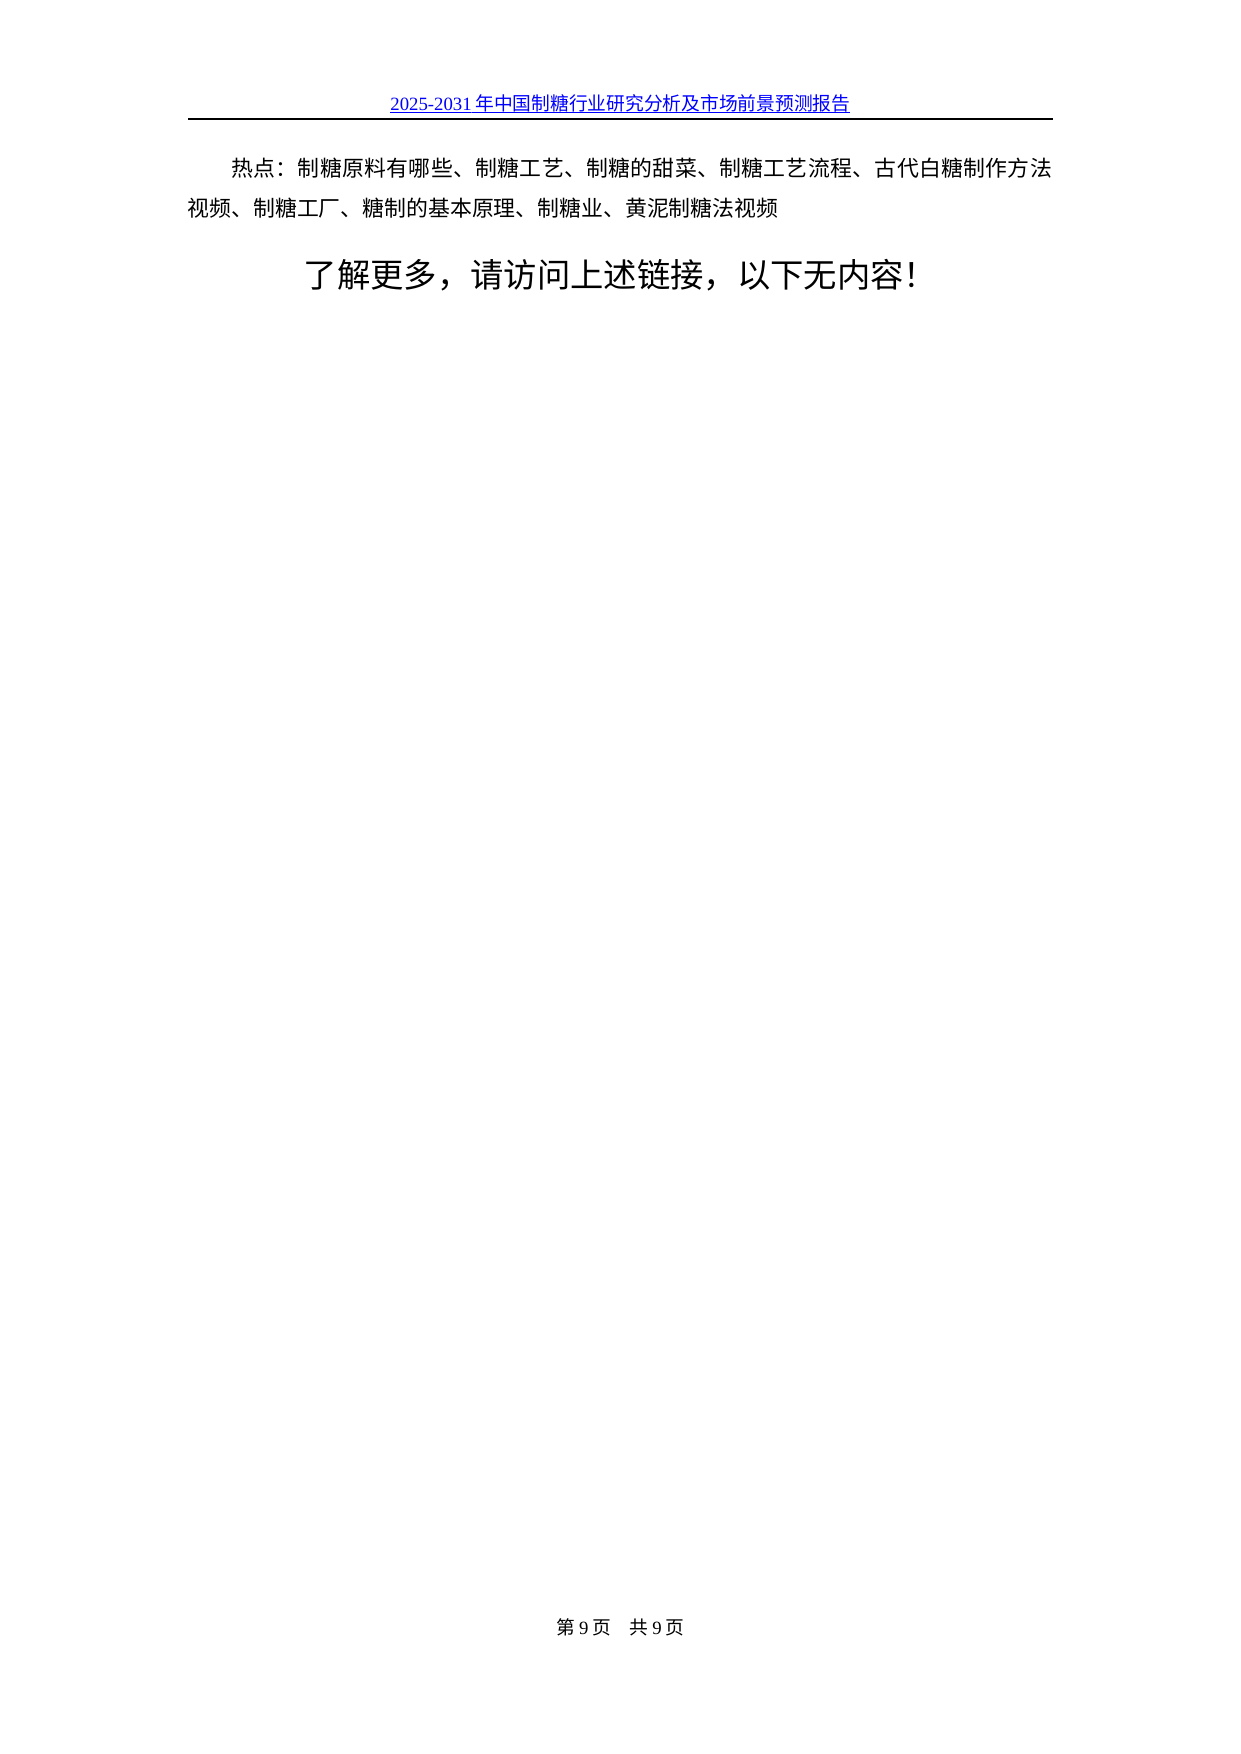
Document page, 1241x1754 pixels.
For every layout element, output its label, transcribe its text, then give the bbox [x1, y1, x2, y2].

text 热点：制糖原料有哪些、制糖工艺、制糖的甜菜、制糖工艺流程、古代白糖制作方法视频、制糖工厂、糖制的基本原理、制糖业、黄泥制糖法视频 [187, 150, 1053, 223]
title 了解更多，请访问上述链接，以下无内容！ [187, 241, 1053, 306]
